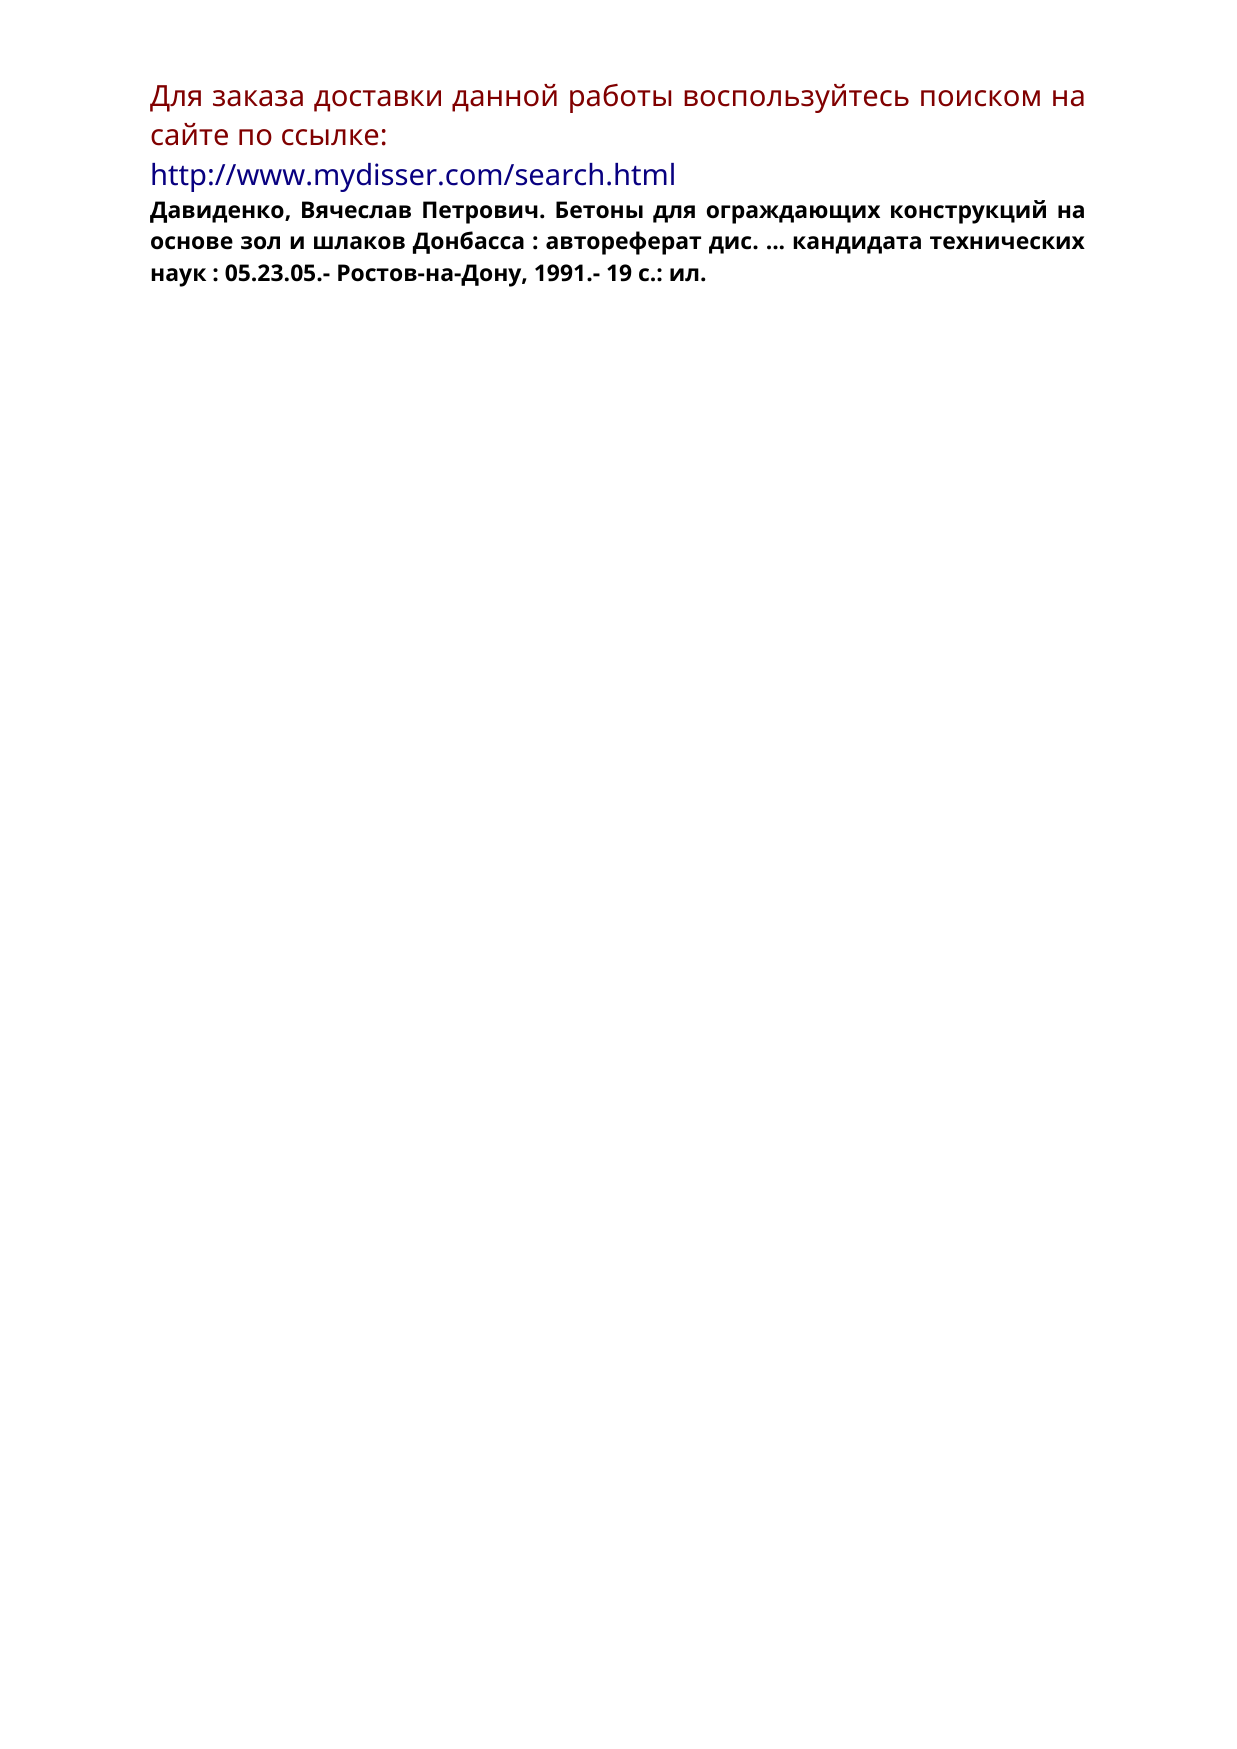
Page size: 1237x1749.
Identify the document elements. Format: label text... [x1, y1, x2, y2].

text Давиденко, Вячеслав Петрович. Бетоны для ограждающих конструкций на основе зол и шлаков Донбасса : автореферат дис. ... кандидата технических наук : 05.23.05.- Ростов-на-Дону, 1991.- 19 с.: ил. [150, 194, 1086, 288]
